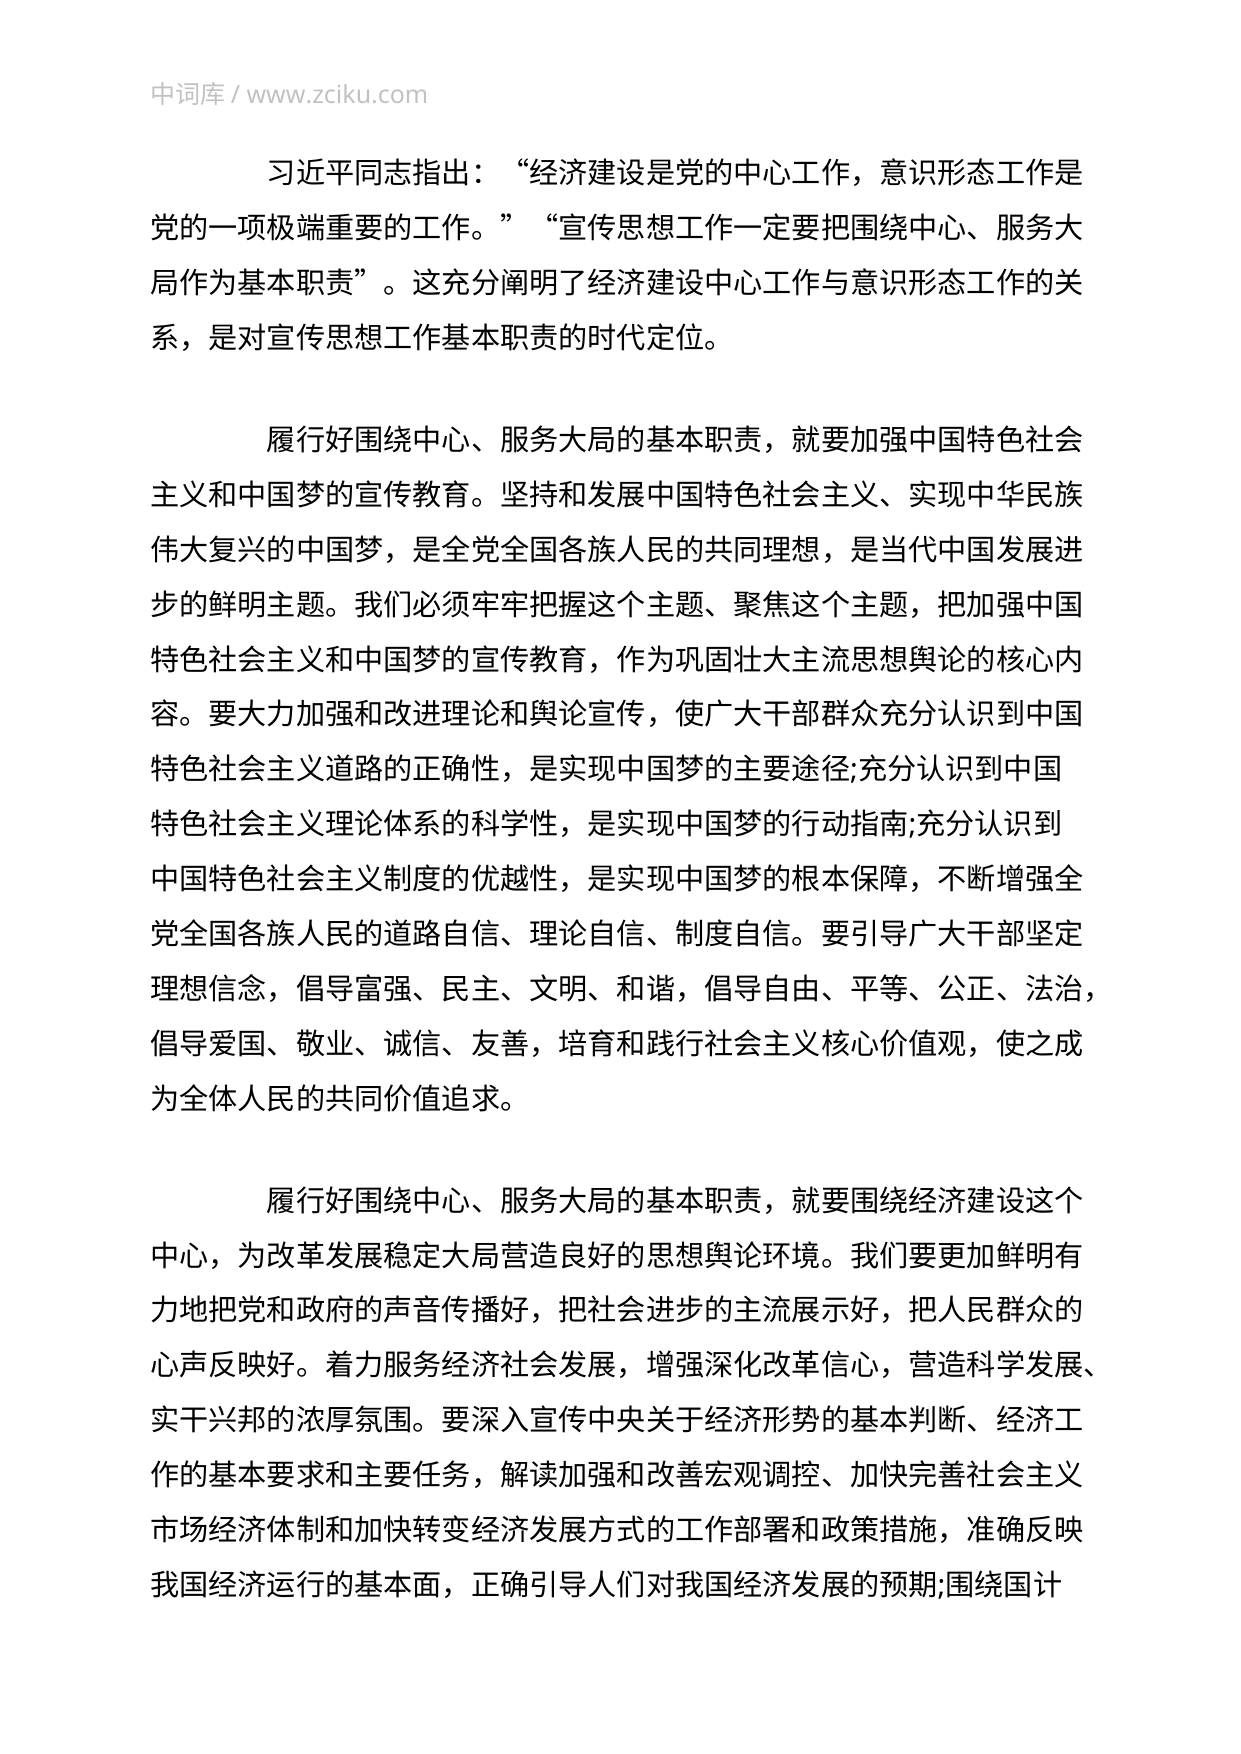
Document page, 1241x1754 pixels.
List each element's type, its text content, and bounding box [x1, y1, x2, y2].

text 履行好围绕中心、服务大局的基本职责，就要加强中国特色社会主义和中国梦的宣传教育。坚持和发展中国特色社会主义、实现中华民族伟大复兴的中国梦，是全党全国各族人民的共同理想，是当代中国发展进步的鲜明主题。我们必须牢牢把握这个主题、聚焦这个主题，把加强中国特色社会主义和中国梦的宣传教育，作为巩固壮大主流思想舆论的核心内容。要大力加强和改进理论和舆论宣传，使广大干部群众充分认识到中国特色社会主义道路的正确性，是实现中国梦的主要途径;充分认识到中国特色社会主义理论体系的科学性，是实现中国梦的行动指南;充分认识到中国特色社会主义制度的优越性，是实现中国梦的根本保障，不断增强全党全国各族人民的道路自信、理论自信、制度自信。要引导广大干部坚定理想信念，倡导富强、民主、文明、和谐，倡导自由、平等、公正、法治，倡导爱国、敬业、诚信、友善，培育和践行社会主义核心价值观，使之成为全体人民的共同价值追求。 [150, 416, 1090, 1118]
text 习近平同志指出：“经济建设是党的中心工作，意识形态工作是党的一项极端重要的工作。”“宣传思想工作一定要把围绕中心、服务大局作为基本职责”。这充分阐明了经济建设中心工作与意识形态工作的关系，是对宣传思想工作基本职责的时代定位。 [150, 150, 1090, 357]
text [150, 1177, 1090, 1604]
